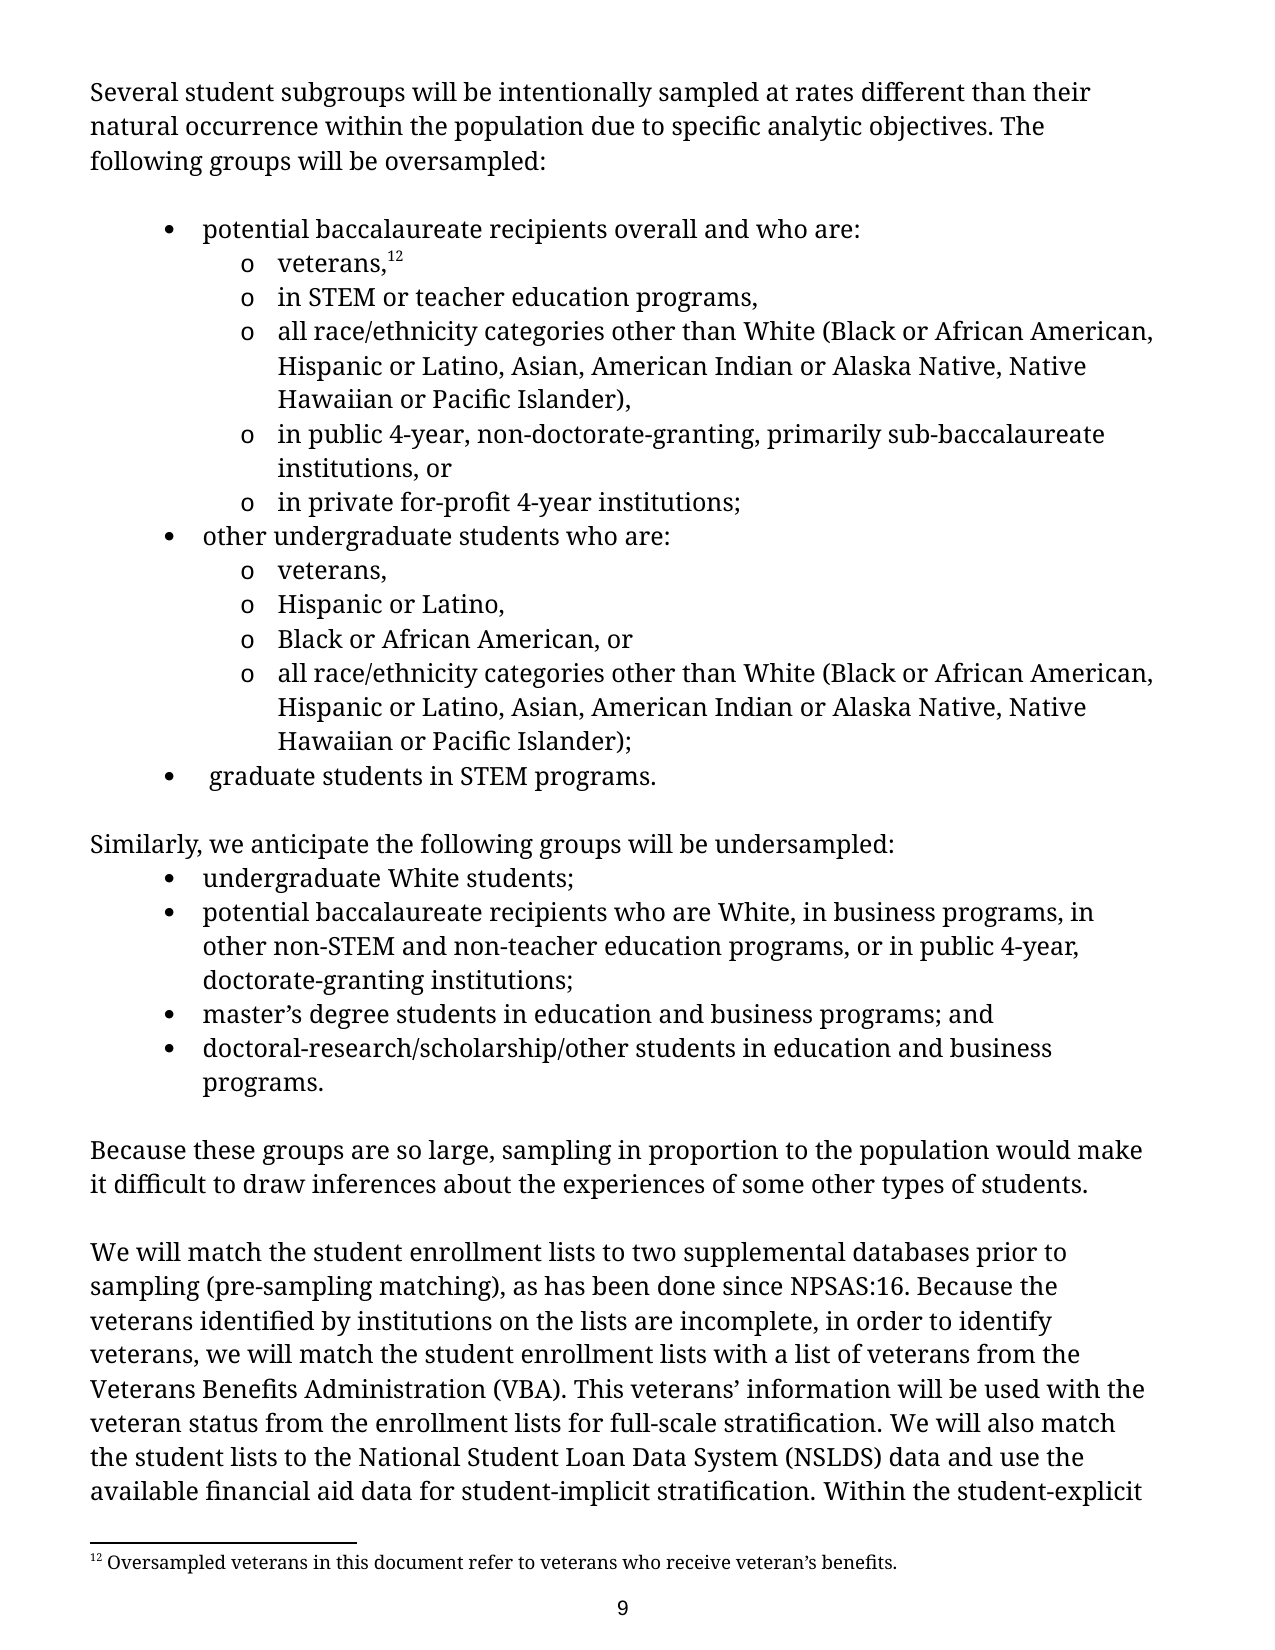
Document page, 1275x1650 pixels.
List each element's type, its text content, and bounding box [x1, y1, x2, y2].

list doctoral-research/scholarship/other students in education and business programs. [165, 1031, 1155, 1099]
list other undergraduate students who are: [165, 519, 1155, 553]
list graduate students in STEM programs. [165, 758, 1155, 792]
list in STEM or teacher education programs, [240, 279, 1155, 314]
list in public 4-year, non-doctorate-granting, primarily sub-baccalaureate institutions, or [240, 416, 1155, 484]
text Because these groups are so large, sampling in proportion to the population would make it difficult to draw inferences about the experiences of some other types of students. [90, 1133, 1155, 1201]
list all race/ethnicity categories other than White (Black or African American, Hispanic or Latino, Asian, American Indian or Alaska Native, Native Hawaiian or Pacific Islander), [240, 314, 1155, 416]
list Black or African American, or [240, 621, 1155, 656]
list all race/ethnicity categories other than White (Black or African American, Hispanic or Latino, Asian, American Indian or Alaska Native, Native Hawaiian or Pacific Islander); [240, 656, 1155, 758]
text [90, 1235, 1155, 1507]
list veterans, [240, 245, 1155, 279]
list master’s degree students in education and business programs; and [165, 997, 1155, 1031]
list veterans, [240, 553, 1155, 587]
text Similarly, we anticipate the following groups will be undersampled: [90, 826, 1155, 860]
list potential baccalaureate recipients who are White, in business programs, in other non-STEM and non-teacher education programs, or in public 4-year, doctorate-granting institutions; [165, 894, 1155, 997]
list Hispanic or Latino, [240, 587, 1155, 621]
list in private for-profit 4-year institutions; [240, 484, 1155, 519]
list undergraduate White students; [165, 860, 1155, 894]
list potential baccalaureate recipients overall and who are: [165, 211, 1155, 245]
text Several student subgroups will be intentionally sampled at rates different than their natural occurrence within the population due to specific analytic objectives. The following groups will be oversampled: [90, 75, 1155, 177]
